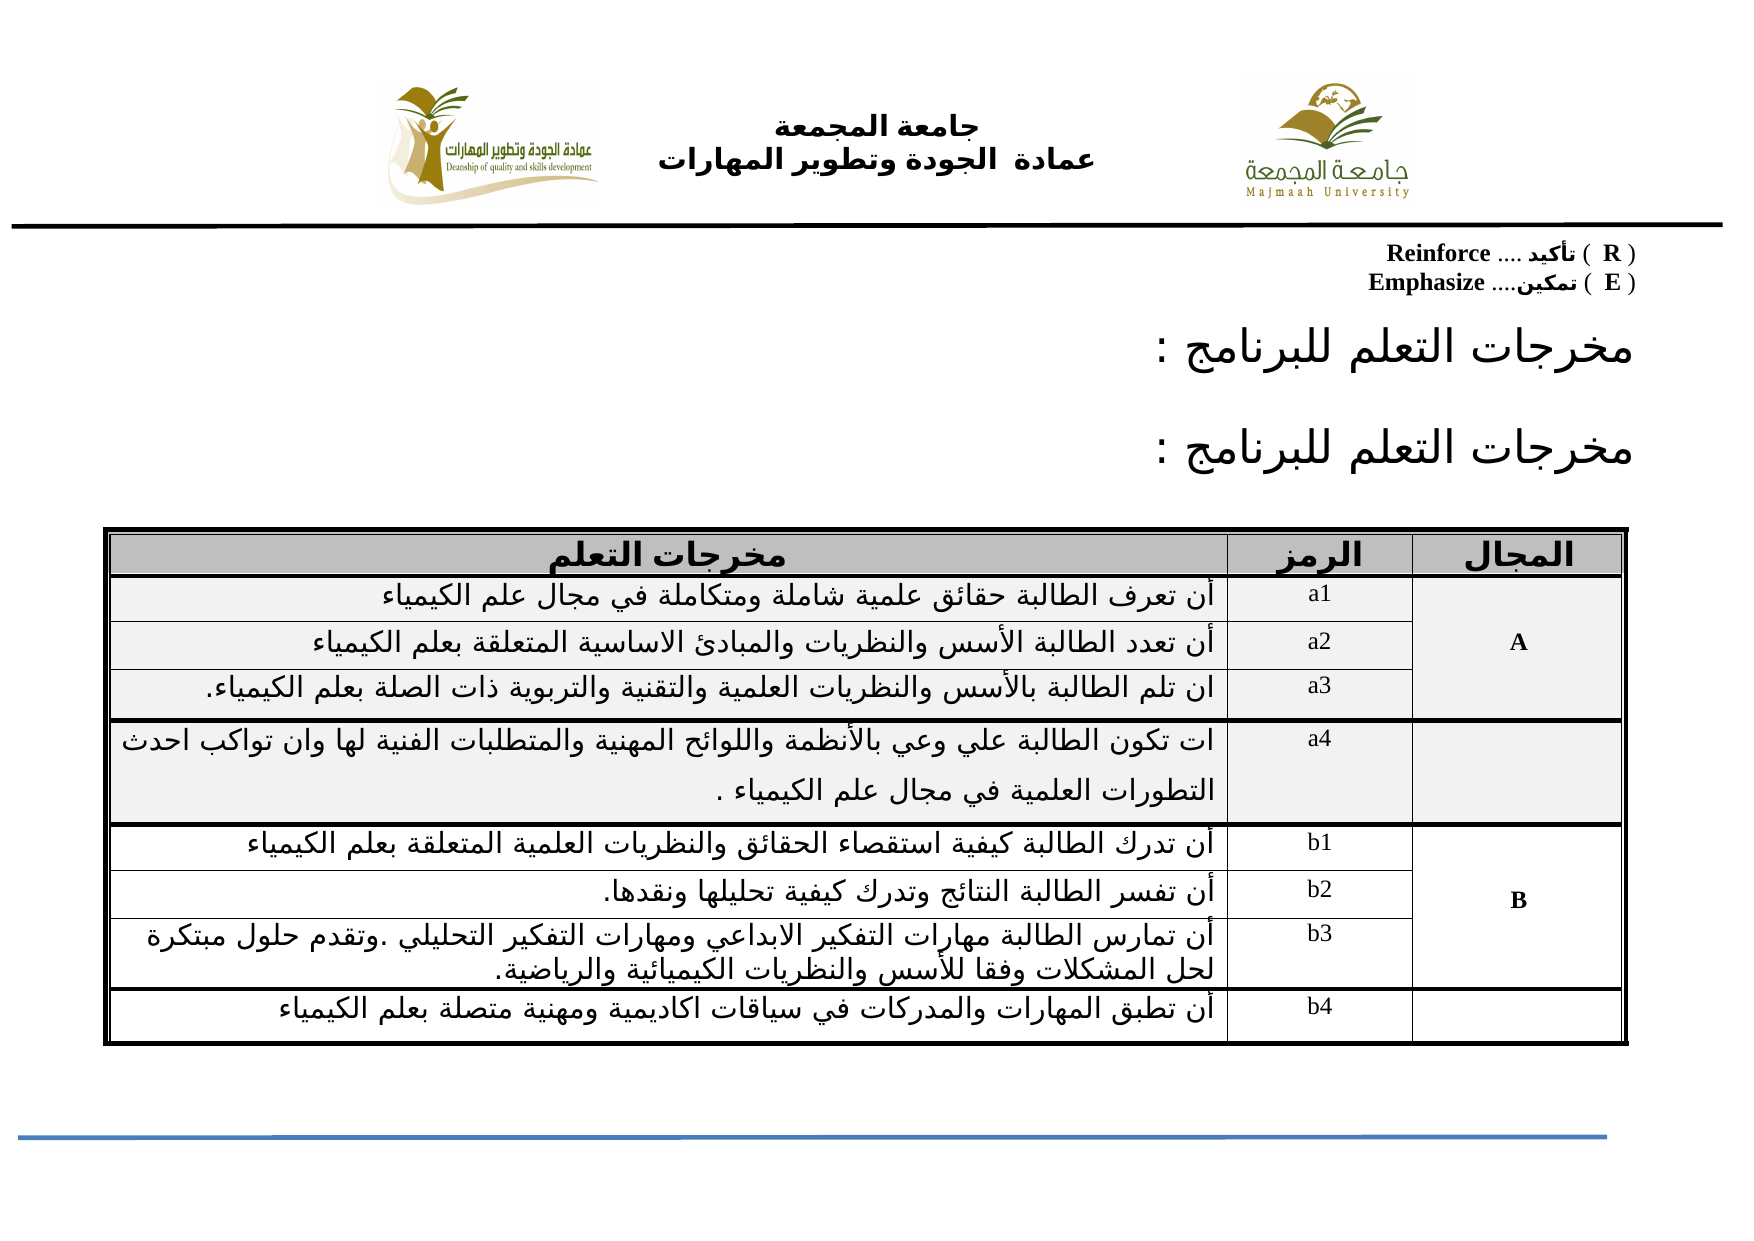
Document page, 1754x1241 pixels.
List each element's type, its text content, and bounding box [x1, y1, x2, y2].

table_cell a4 [1228, 723, 1412, 822]
table_cell ات تكون الطالبة علي وعي بالأنظمة واللوائح المهنية والمتطلبات الفنية لها وان تواكب احدث التطورات العلمية في مجال علم الكيمياء . [111, 723, 1227, 822]
table_cell A [1413, 578, 1621, 718]
table_header الرمز [1228, 535, 1412, 573]
table_cell أن تمارس الطالبة مهارات التفكير الابداعي ومهارات التفكير التحليلي .وتقدم حلول مبتكرة لحل المشكلات وفقا للأسس والنظريات الكيميائية والرياضية. [111, 919, 1227, 986]
text ( E ) تمكين.... Emphasize [118, 267, 1636, 296]
table_cell a2 [1228, 622, 1412, 669]
table_cell أن تفسر الطالبة النتائج وتدرك كيفية تحليلها ونقدها. [111, 871, 1227, 917]
table_cell [1413, 991, 1621, 1041]
table_cell أن تطبق المهارات والمدركات في سياقات اكاديمية ومهنية متصلة بعلم الكيمياء [111, 991, 1227, 1041]
table_cell a1 [1228, 578, 1412, 621]
table_header مخرجات التعلم [111, 535, 1227, 573]
text مخرجات التعلم للبرنامج : [118, 421, 1636, 474]
table_cell أن تعرف الطالبة حقائق علمية شاملة ومتكاملة في مجال علم الكيمياء [111, 578, 1227, 621]
table_cell b4 [1228, 991, 1412, 1041]
table_cell ان تلم الطالبة بالأسس والنظريات العلمية والتقنية والتربوية ذات الصلة بعلم الكيمياء. [111, 670, 1227, 718]
table_cell b2 [1228, 871, 1412, 917]
table_header المجال [1413, 535, 1621, 573]
table_cell b3 [1228, 919, 1412, 986]
table_cell [1413, 723, 1621, 822]
table_cell أن تدرك الطالبة كيفية استقصاء الحقائق والنظريات العلمية المتعلقة بعلم الكيمياء [111, 827, 1227, 870]
table_cell أن تعدد الطالبة الأسس والنظريات والمبادئ الاساسية المتعلقة بعلم الكيمياء [111, 622, 1227, 669]
table_cell a3 [1228, 670, 1412, 718]
table_cell b1 [1228, 827, 1412, 870]
text ( R ) تأكيد .... Reinforce [118, 238, 1636, 267]
text مخرجات التعلم للبرنامج : [118, 320, 1636, 373]
picture [1237, 73, 1415, 210]
table_cell B [1413, 827, 1621, 986]
